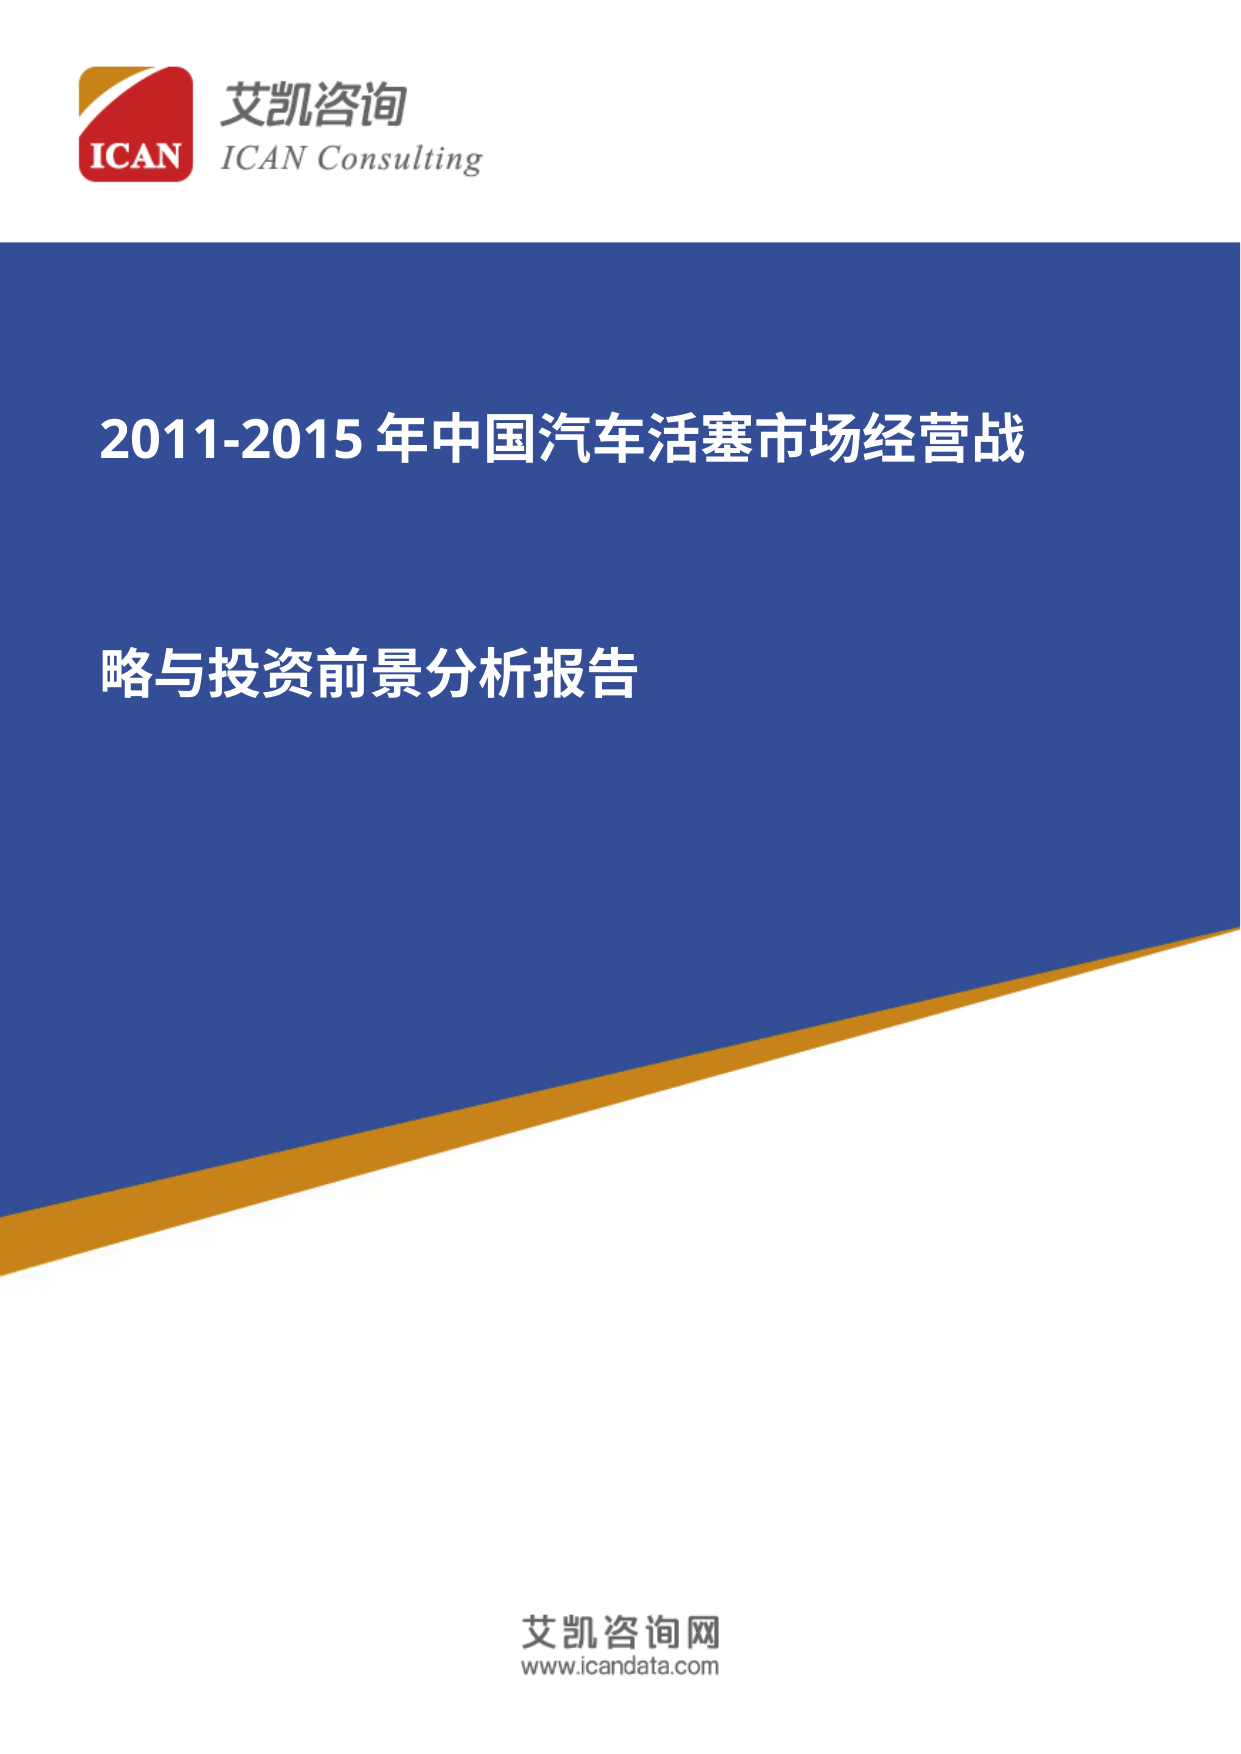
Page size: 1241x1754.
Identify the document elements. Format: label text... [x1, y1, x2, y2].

picture [0, 5, 1241, 1754]
subtitle 2011-2015年中国汽车活塞市场经营战略与投资前景分析报告 [99, 386, 1053, 718]
